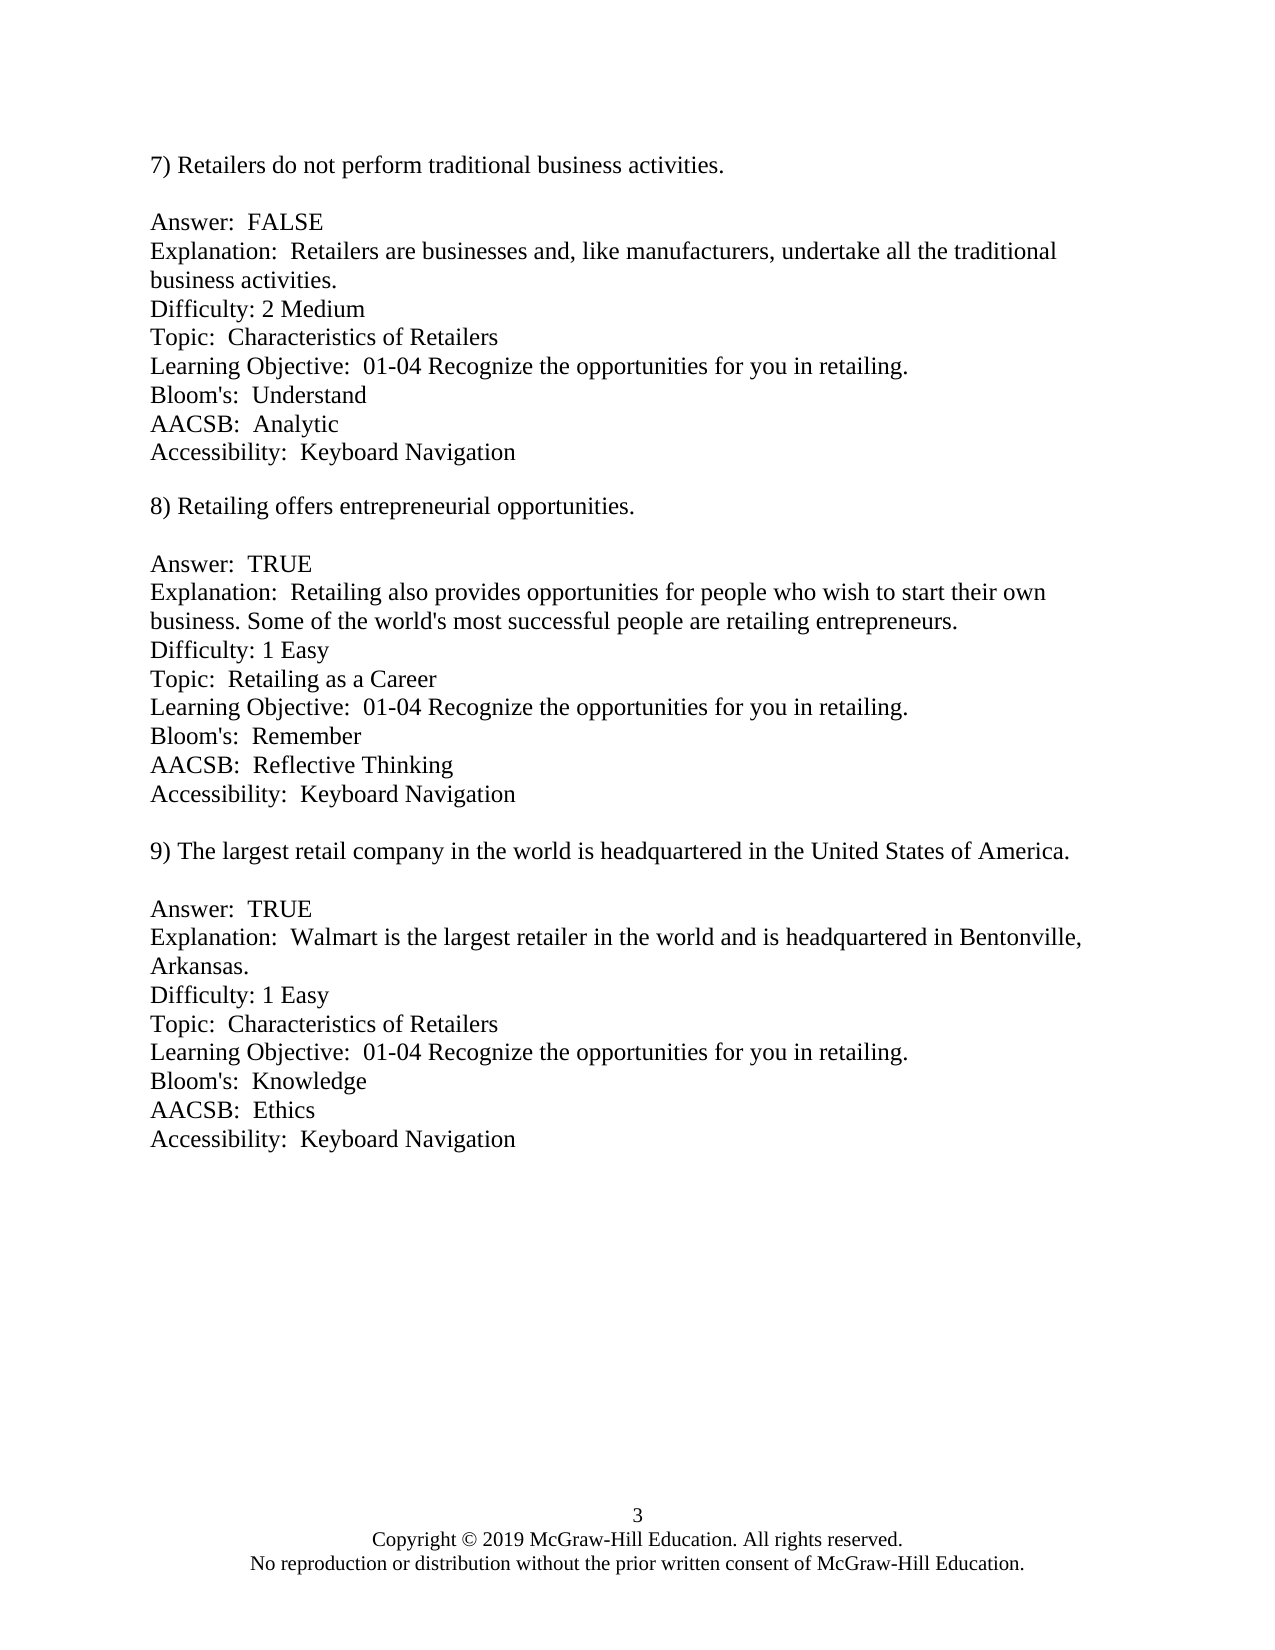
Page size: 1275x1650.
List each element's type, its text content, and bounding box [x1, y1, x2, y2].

text Difficulty: 2 Medium [150, 294, 1125, 322]
text Explanation: Walmart is the largest retailer in the world and is headquartered in Bentonville, Arkansas. [150, 922, 1125, 980]
text Accessibility: Keyboard Navigation [150, 437, 1125, 466]
text Explanation: Retailers are businesses and, like manufacturers, undertake all the traditional business activities. [150, 236, 1125, 294]
text Difficulty: 1 Easy [150, 980, 1125, 1009]
text Accessibility: Keyboard Navigation [150, 1124, 1125, 1152]
text 7) Retailers do not perform traditional business activities. [150, 150, 1125, 179]
text Topic: Retailing as a Career [150, 664, 1125, 692]
text Topic: Characteristics of Retailers [150, 1009, 1125, 1037]
text Learning Objective: 01-04 Recognize the opportunities for you in retailing. [150, 1037, 1125, 1066]
text 9) The largest retail company in the world is headquartered in the United States of America. [150, 836, 1125, 865]
text Difficulty: 1 Easy [150, 635, 1125, 664]
text Learning Objective: 01-04 Recognize the opportunities for you in retailing. [150, 692, 1125, 721]
text Answer: FALSE [150, 207, 1125, 236]
text AACSB: Analytic [150, 409, 1125, 437]
text 8) Retailing offers entrepreneurial opportunities. [150, 491, 1125, 520]
text Explanation: Retailing also provides opportunities for people who wish to start their own business. Some of the world's most successful people are retailing entrepreneurs. [150, 577, 1125, 635]
text AACSB: Reflective Thinking [150, 750, 1125, 779]
text Learning Objective: 01-04 Recognize the opportunities for you in retailing. [150, 351, 1125, 380]
text Answer: TRUE [150, 894, 1125, 922]
text Answer: TRUE [150, 549, 1125, 577]
text Accessibility: Keyboard Navigation [150, 779, 1125, 807]
text Bloom's: Remember [150, 721, 1125, 750]
text Bloom's: Knowledge [150, 1066, 1125, 1095]
text AACSB: Ethics [150, 1095, 1125, 1124]
text Topic: Characteristics of Retailers [150, 322, 1125, 351]
text Bloom's: Understand [150, 380, 1125, 409]
